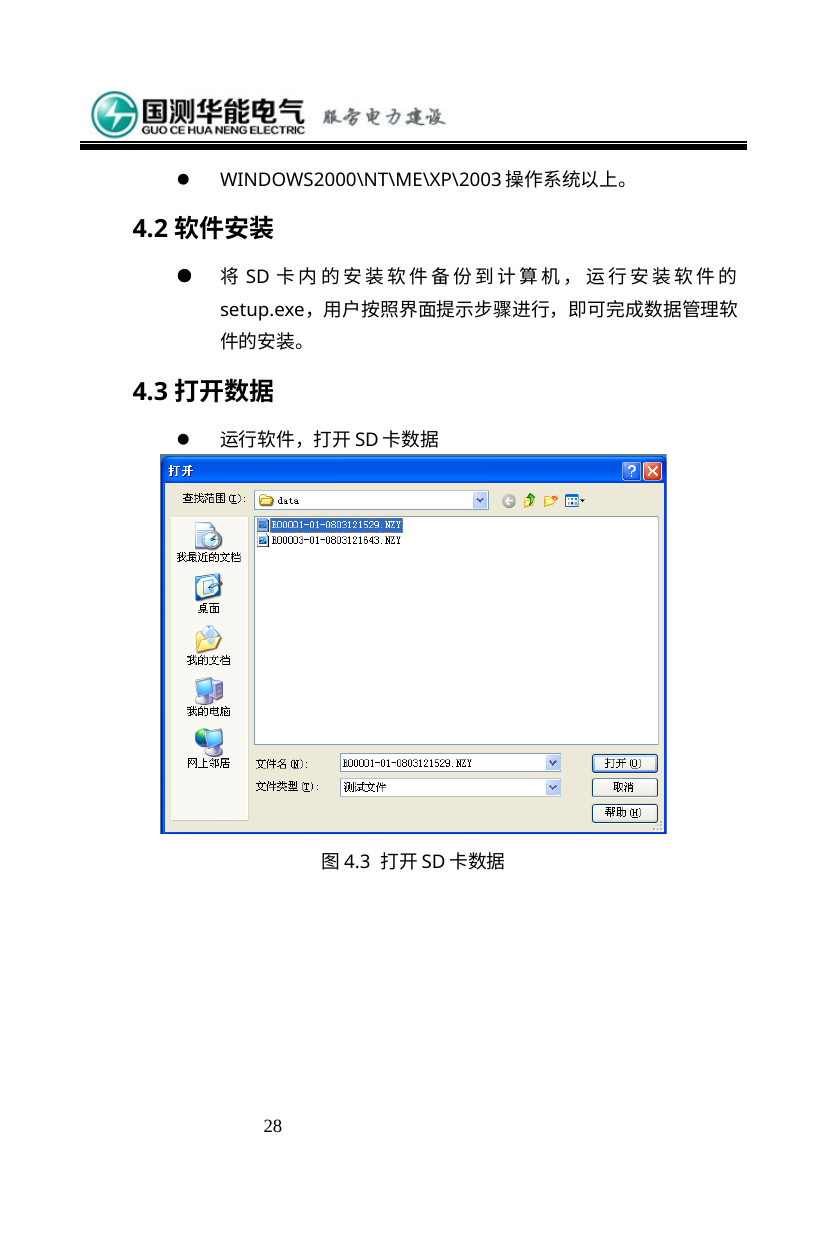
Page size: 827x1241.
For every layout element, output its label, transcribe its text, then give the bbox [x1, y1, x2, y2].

text 图4.3 打开SD卡数据 [88, 844, 738, 877]
list WINDOWS2000\NT\ME\XP\2003操作系统以上。 [176, 162, 738, 194]
list 将SD卡内的安装软件备份到计算机，运行安装软件的setup.exe，用户按照界面提示步骤进行，即可完成数据管理软件的安装。 [176, 259, 738, 357]
picture [160, 454, 667, 834]
text 4.3 打开数据 [132, 357, 738, 422]
list 运行软件，打开SD卡数据 [176, 422, 738, 454]
text 4.2 软件安装 [132, 194, 738, 259]
picture [88, 90, 448, 141]
